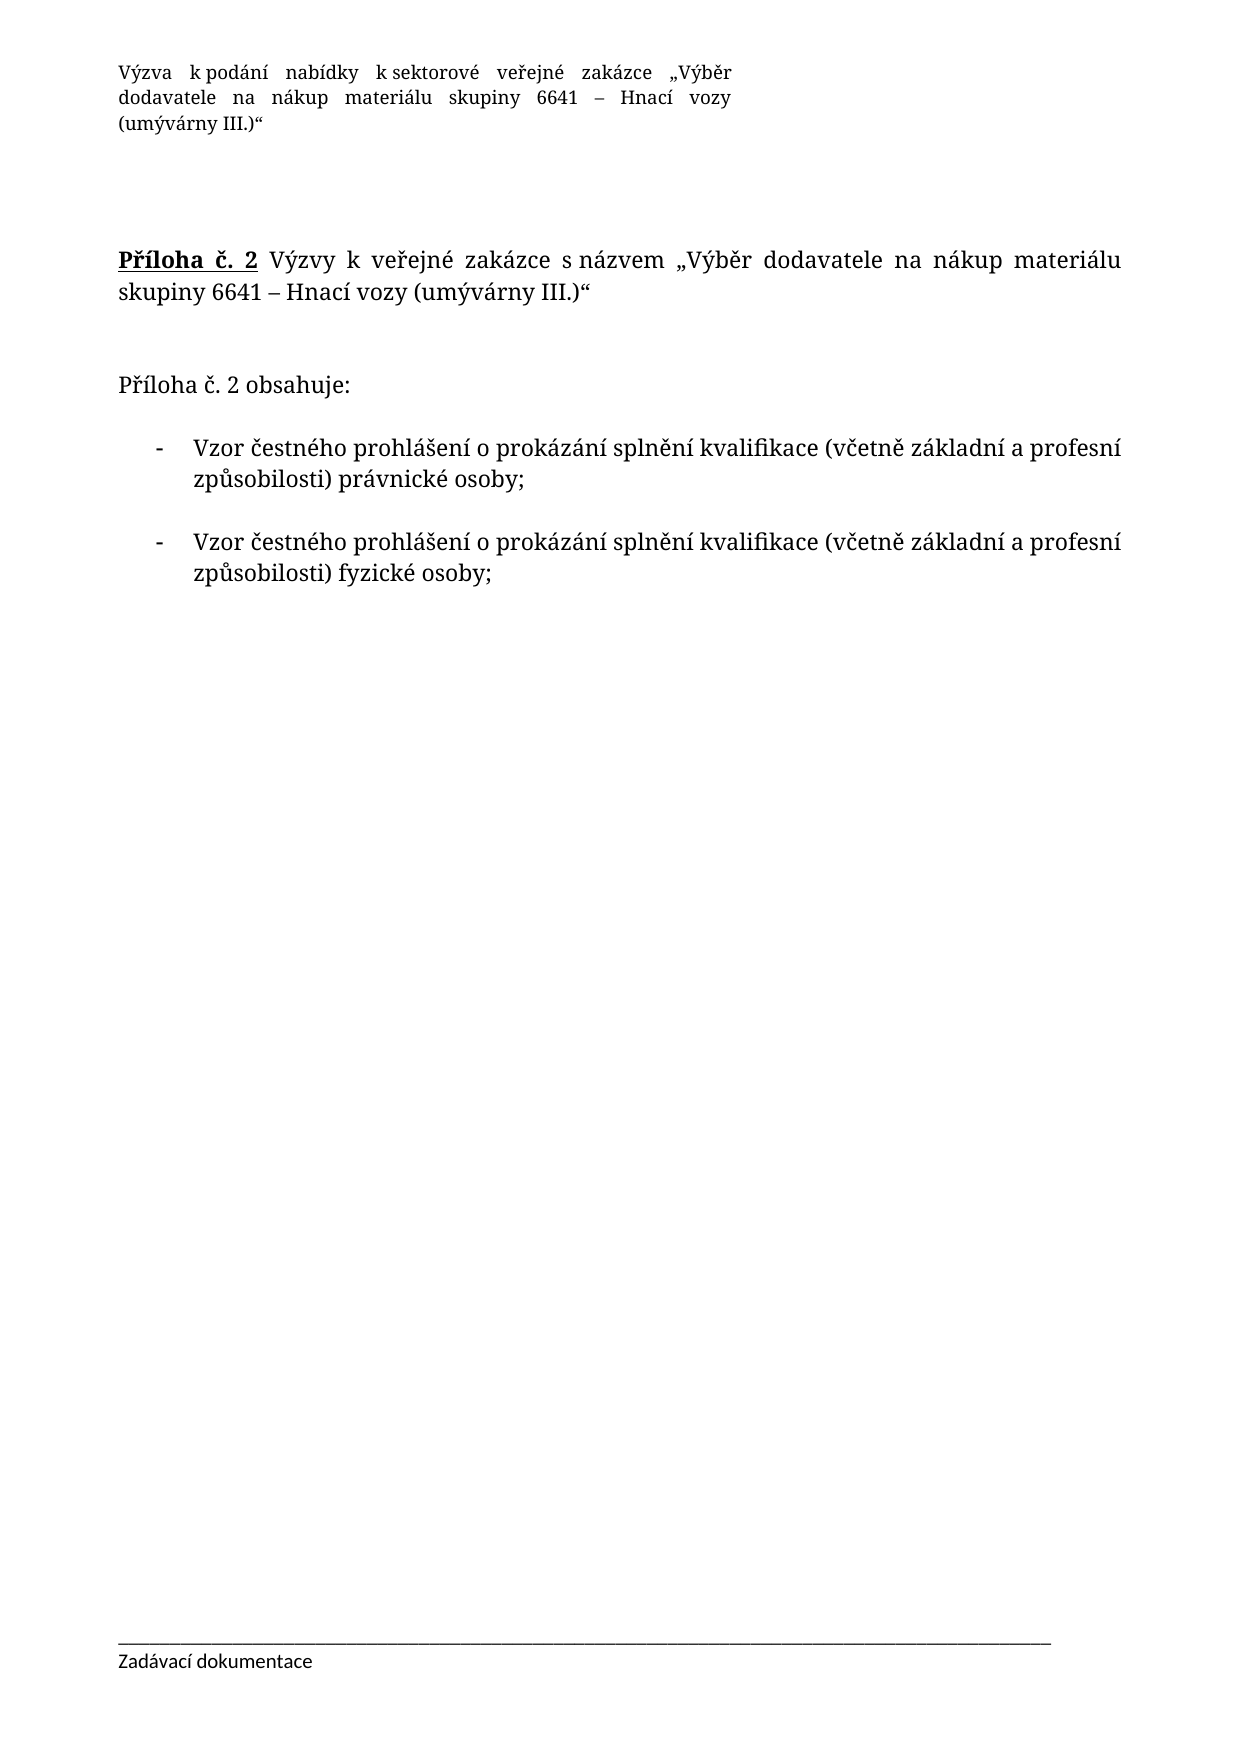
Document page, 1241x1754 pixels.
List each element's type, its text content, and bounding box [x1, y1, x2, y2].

text Příloha č. 2 obsahuje: [118, 369, 1122, 400]
list Vzor čestného prohlášení o prokázání splnění kvalifikace (včetně základní a profesní způsobilosti) právnické osoby; [156, 432, 1122, 494]
list Vzor čestného prohlášení o prokázání splnění kvalifikace (včetně základní a profesní způsobilosti) fyzické osoby; [156, 525, 1122, 588]
text Příloha č. 2 Výzvy k veřejné zakázce s názvem „Výběr dodavatele na nákup materiálu skupiny 6641 – Hnací vozy (umývárny III.)“ [118, 244, 1122, 307]
